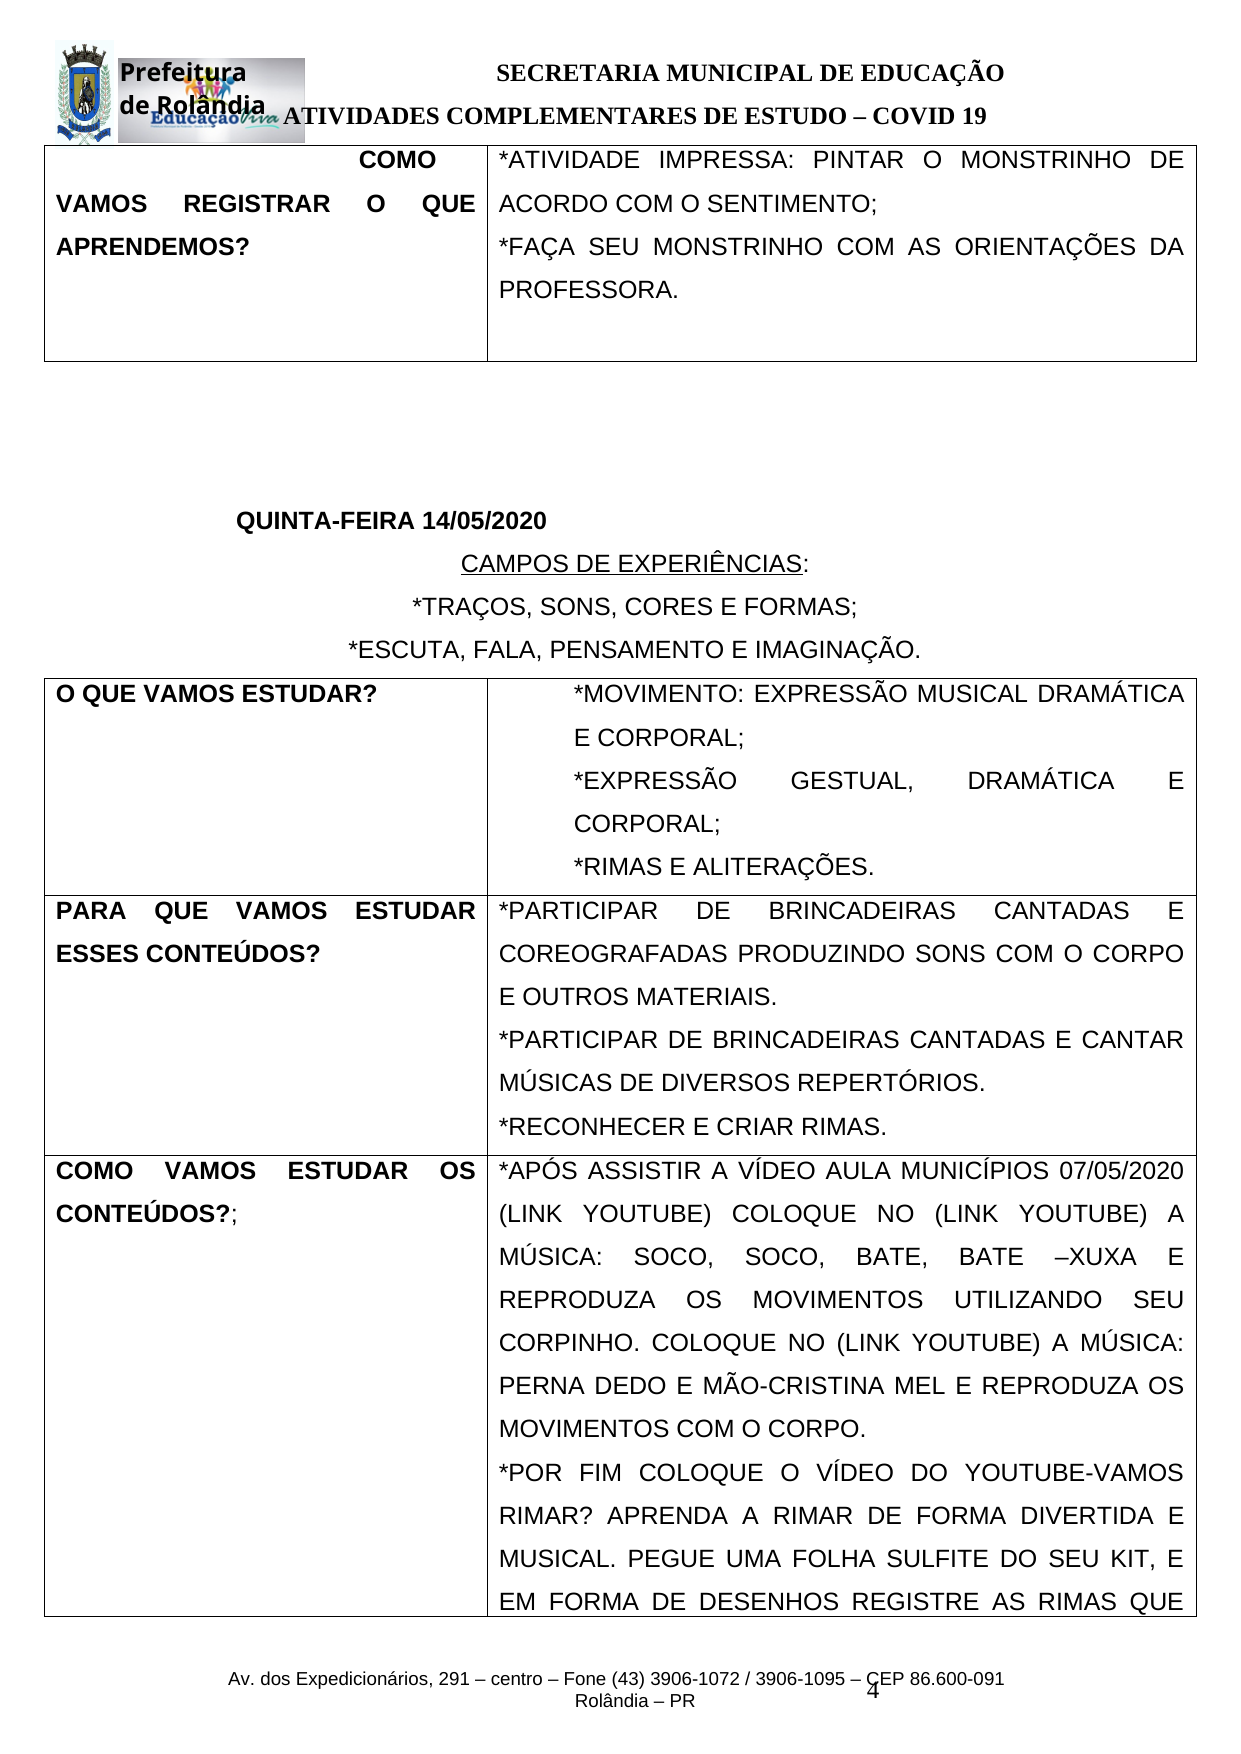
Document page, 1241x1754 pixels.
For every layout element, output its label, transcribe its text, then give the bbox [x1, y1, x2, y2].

table_cell COMO VAMOS ESTUDAR OS CONTEÚDOS?; [45, 1156, 487, 1616]
picture [55, 40, 114, 145]
text QUINTA-FEIRA 14/05/2020 [118, 506, 1152, 534]
text CAMPOS DE EXPERIÊNCIAS: [118, 549, 1152, 578]
table_cell *PARTICIPAR DE BRINCADEIRAS CANTADAS E COREOGRAFADAS PRODUZINDO SONS COM O CORPO E OUTROS MATERIAIS. *PARTICIPAR DE BRINCADEIRAS CANTADAS E CANTAR MÚSICAS DE DIVERSOS REPERTÓRIOS. *RECONHECER E CRIAR RIMAS. [488, 896, 1196, 1154]
table_header *MOVIMENTO: EXPRESSÃO MUSICAL DRAMÁTICA E CORPORAL; *EXPRESSÃO GESTUAL, DRAMÁTICA E CORPORAL; *RIMAS E ALITERAÇÕES. [488, 679, 1196, 895]
table_header O QUE VAMOS ESTUDAR? [45, 679, 487, 895]
picture [118, 58, 306, 144]
table_cell COMO VAMOS REGISTRAR O QUE APRENDEMOS? [45, 146, 487, 361]
text *ESCUTA, FALA, PENSAMENTO E IMAGINAÇÃO. [118, 635, 1152, 664]
text *TRAÇOS, SONS, CORES E FORMAS; [118, 592, 1152, 621]
table_cell PARA QUE VAMOS ESTUDAR ESSES CONTEÚDOS? [45, 896, 487, 1154]
table_cell *ATIVIDADE IMPRESSA: PINTAR O MONSTRINHO DE ACORDO COM O SENTIMENTO; *FAÇA SEU MONSTRINHO COM AS ORIENTAÇÕES DA PROFESSORA. [488, 146, 1196, 361]
